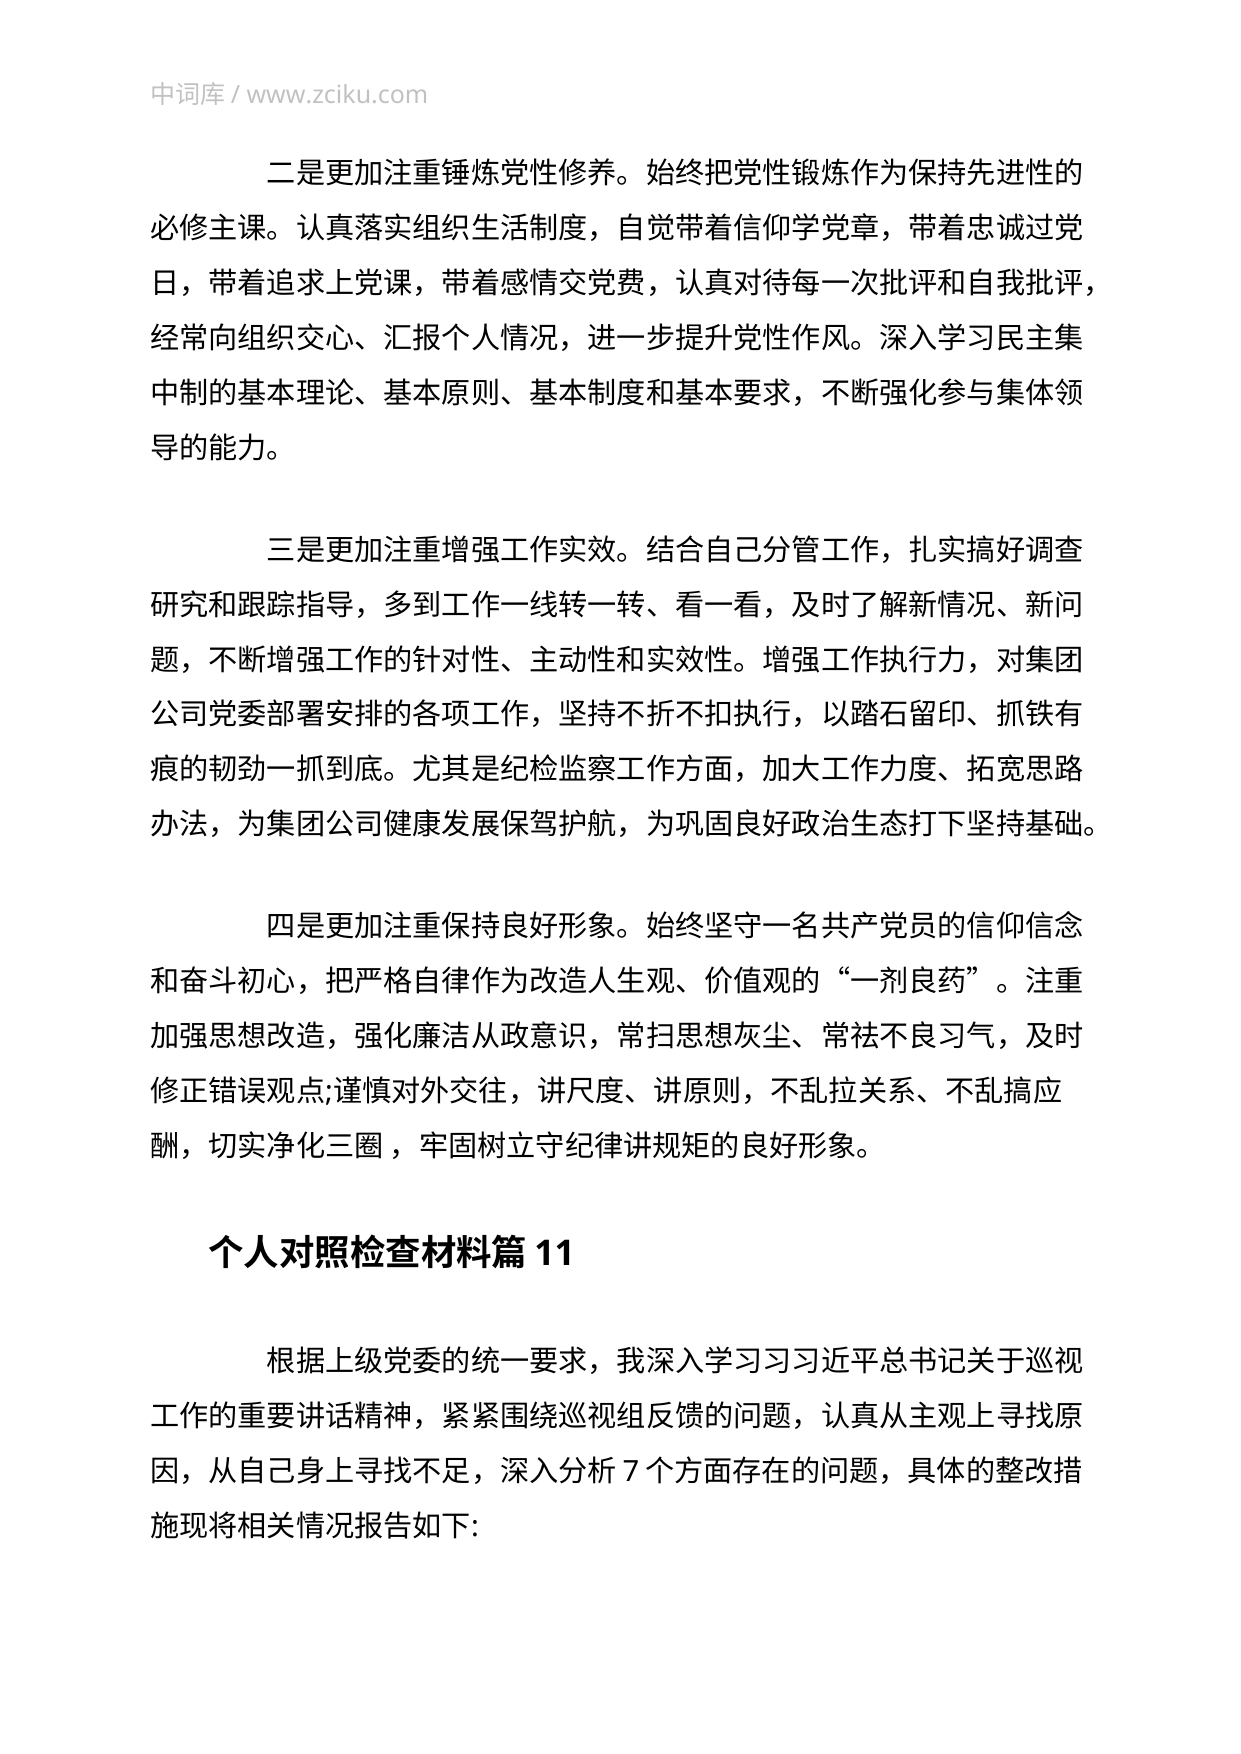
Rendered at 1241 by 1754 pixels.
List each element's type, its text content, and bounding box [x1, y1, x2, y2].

text 四是更加注重保持良好形象。始终坚守一名共产党员的信仰信念和奋斗初心，把严格自律作为改造人生观、价值观的“一剂良药”。注重加强思想改造，强化廉洁从政意识，常扫思想灰尘、常祛不良习气，及时修正错误观点;谨慎对外交往，讲尺度、讲原则，不乱拉关系、不乱搞应酬，切实净化三圈 ，牢固树立守纪律讲规矩的良好形象。 [150, 902, 1090, 1164]
text 二是更加注重锤炼党性修养。始终把党性锻炼作为保持先进性的必修主课。认真落实组织生活制度，自觉带着信仰学党章，带着忠诚过党日，带着追求上党课，带着感情交党费，认真对待每一次批评和自我批评，经常向组织交心、汇报个人情况，进一步提升党性作风。深入学习民主集中制的基本理论、基本原则、基本制度和基本要求，不断强化参与集体领导的能力。 [150, 150, 1090, 467]
text 根据上级党委的统一要求，我深入学习习习近平总书记关于巡视工作的重要讲话精神，紧紧围绕巡视组反馈的问题，认真从主观上寻找原因，从自己身上寻找不足，深入分析7个方面存在的问题，具体的整改措施现将相关情况报告如下: [150, 1337, 1090, 1545]
text 个人对照检查材料篇11 [150, 1224, 1090, 1275]
text 三是更加注重增强工作实效。结合自己分管工作，扎实搞好调查研究和跟踪指导，多到工作一线转一转、看一看，及时了解新情况、新问题，不断增强工作的针对性、主动性和实效性。增强工作执行力，对集团公司党委部署安排的各项工作，坚持不折不扣执行，以踏石留印、抓铁有痕的韧劲一抓到底。尤其是纪检监察工作方面，加大工作力度、拓宽思路办法，为集团公司健康发展保驾护航，为巩固良好政治生态打下坚持基础。 [150, 526, 1090, 843]
